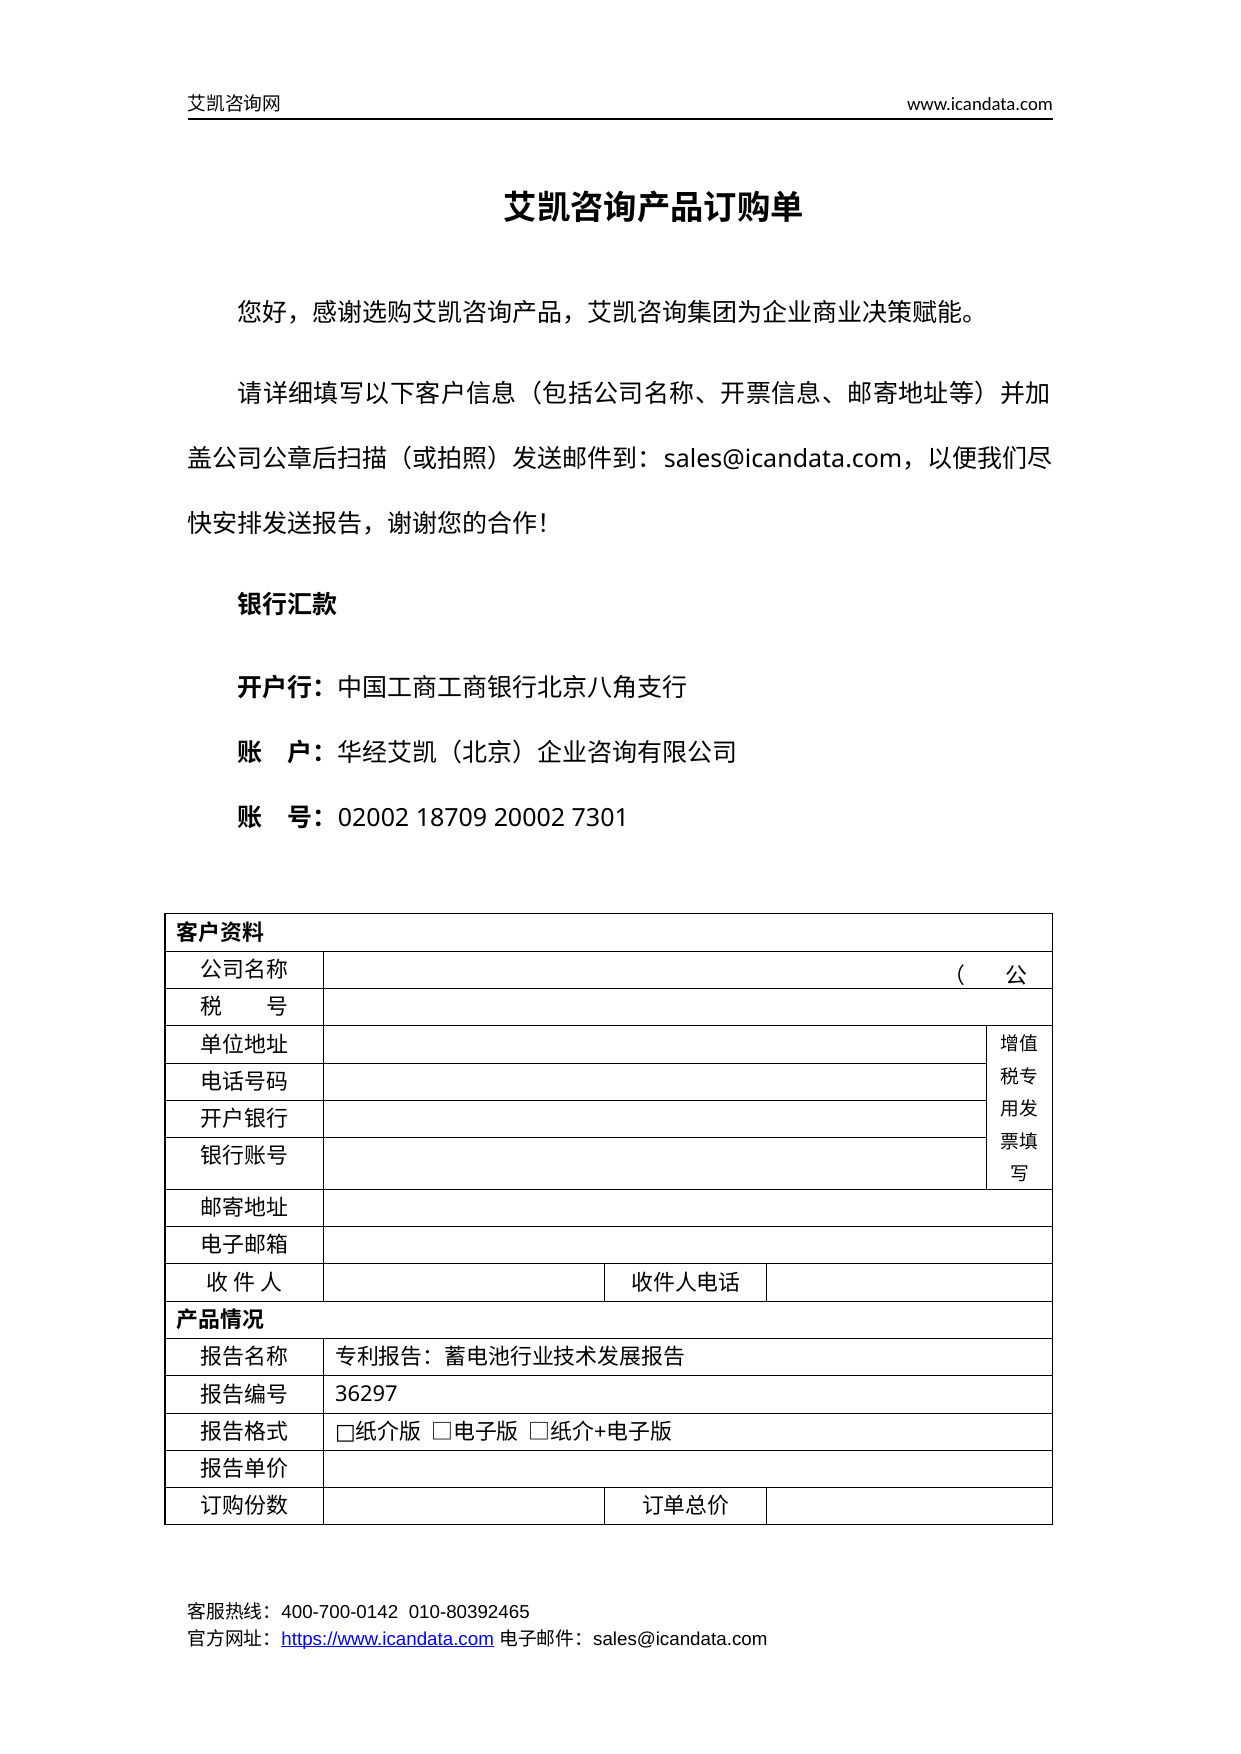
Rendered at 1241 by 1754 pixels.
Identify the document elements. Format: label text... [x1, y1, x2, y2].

table_cell [324, 1026, 986, 1062]
table_cell 报告名称 [166, 1339, 323, 1375]
table_cell [324, 1451, 1052, 1487]
table_cell [324, 1064, 986, 1100]
table_cell [324, 952, 1052, 988]
table_cell 报告单价 [166, 1451, 323, 1487]
table_cell 产品情况 [166, 1302, 1052, 1338]
table_cell [324, 1190, 1052, 1226]
table_cell 专利报告：蓄电池行业技术发展报告 [324, 1339, 1052, 1375]
text 账 户：华经艾凯（北京）企业咨询有限公司 [187, 718, 1053, 783]
text 账 号：02002 18709 20002 7301 [187, 783, 1053, 848]
table_cell 增值税专用发票填写 [987, 1026, 1052, 1189]
text 艾凯咨询产品订购单 [187, 172, 1053, 237]
text 您好，感谢选购艾凯咨询产品，艾凯咨询集团为企业商业决策赋能。 [187, 278, 1053, 343]
table_cell [324, 1264, 604, 1301]
table_cell 公司名称 [166, 952, 323, 988]
table_cell 36297 [324, 1376, 1052, 1412]
text 请详细填写以下客户信息（包括公司名称、开票信息、邮寄地址等）并加盖公司公章后扫描（或拍照）发送邮件到：sales@icandata.com，以便我们尽快安排发送报告，谢谢您的合作！ [187, 359, 1053, 554]
table_cell 电话号码 [166, 1064, 323, 1100]
table_cell 银行账号 [166, 1138, 323, 1189]
table_cell 邮寄地址 [166, 1190, 323, 1226]
table_cell 收件人电话 [605, 1264, 766, 1301]
table_cell [324, 1227, 1052, 1263]
text 银行汇款 [187, 570, 1053, 635]
table_cell 收 件 人 [166, 1264, 323, 1301]
table_cell 报告编号 [166, 1376, 323, 1412]
table_cell 报告格式 [166, 1414, 323, 1450]
table_cell 订购份数 [166, 1488, 323, 1524]
table_header 客户资料 [166, 914, 1052, 951]
table_cell 电子邮箱 [166, 1227, 323, 1263]
table_cell 单位地址 [166, 1026, 323, 1062]
table_cell 订单总价 [605, 1488, 766, 1524]
table_cell □纸介版 □电子版 □纸介+电子版 [324, 1414, 1052, 1450]
table_cell 开户银行 [166, 1101, 323, 1137]
table_cell [324, 989, 1052, 1025]
table_cell [767, 1488, 1052, 1524]
table_cell [767, 1264, 1052, 1301]
table_cell [324, 1101, 986, 1137]
table_cell [324, 1138, 986, 1189]
table_cell [324, 1488, 604, 1524]
table_cell 税 号 [166, 989, 323, 1025]
text 开户行：中国工商工商银行北京八角支行 [187, 653, 1053, 718]
